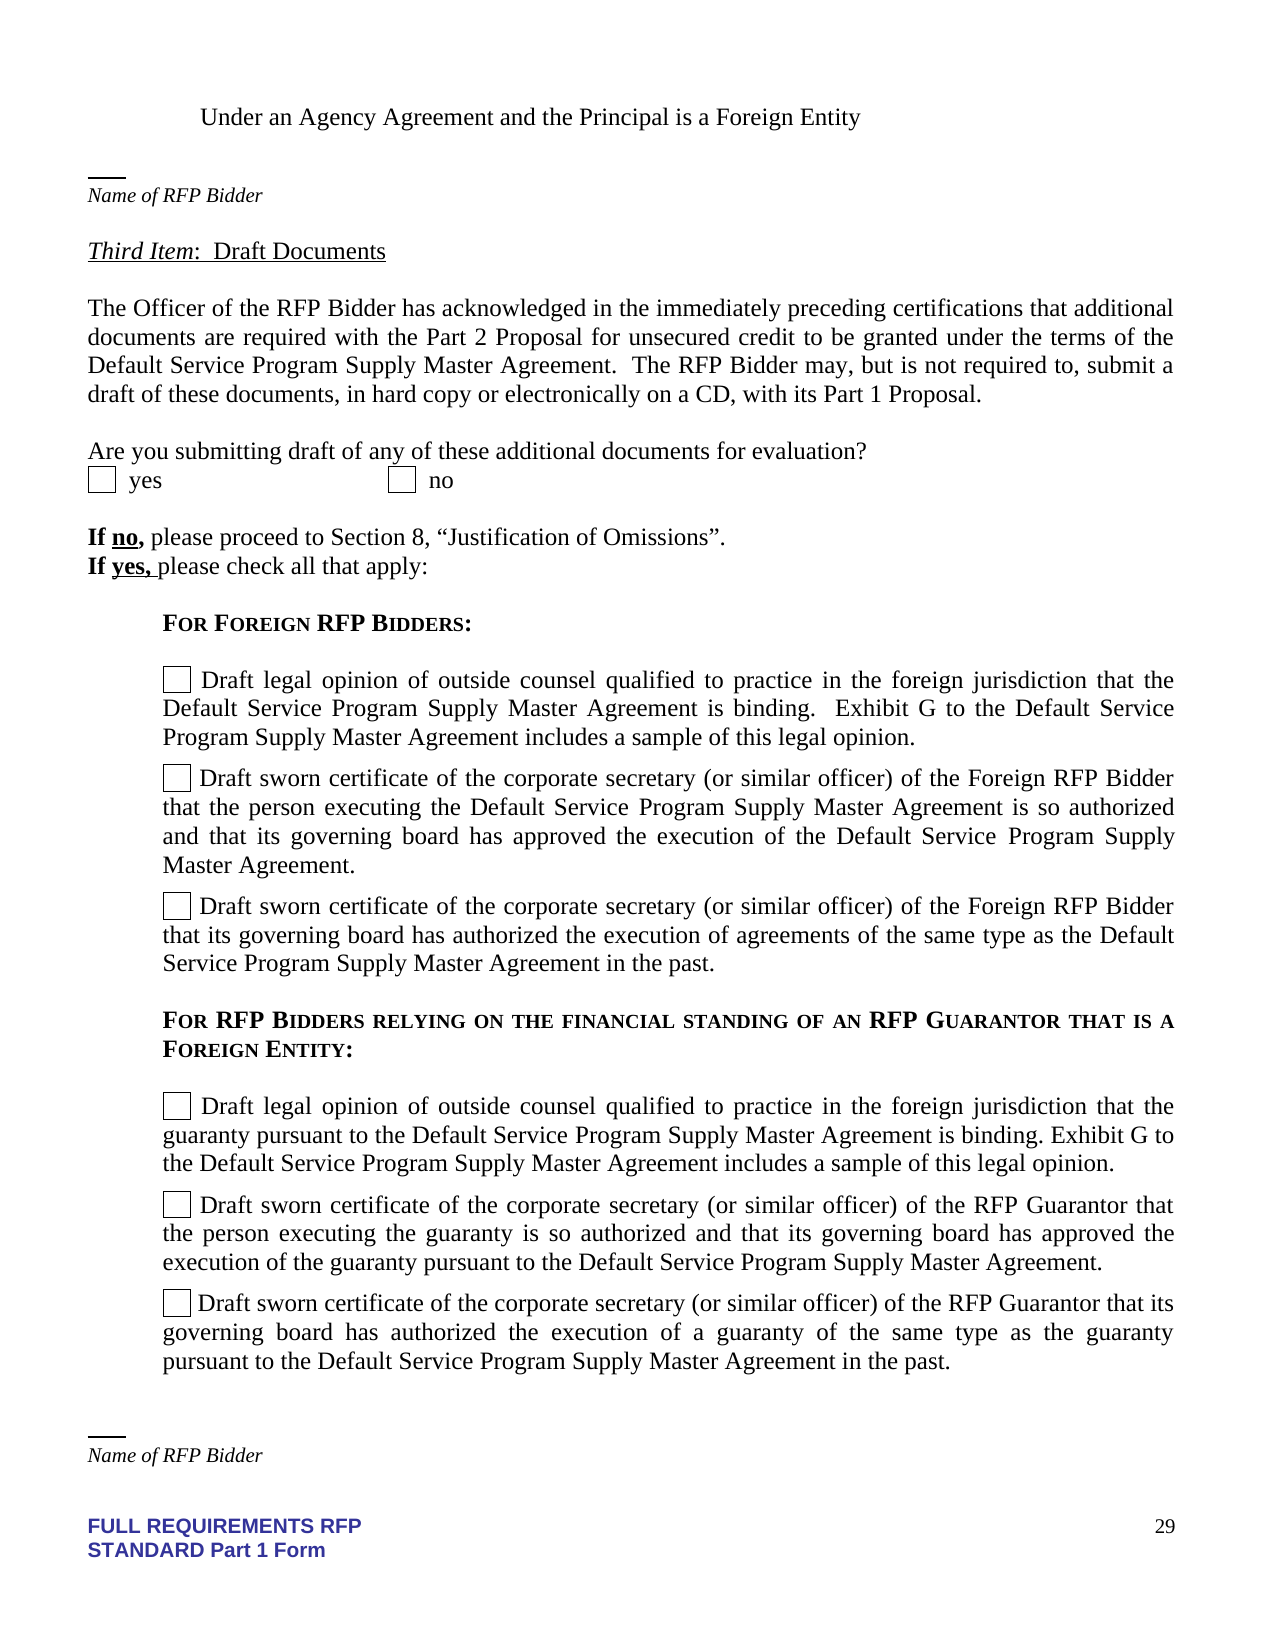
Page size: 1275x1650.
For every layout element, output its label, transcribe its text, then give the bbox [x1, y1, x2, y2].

text The Officer of the RFP Bidder has acknowledged in the immediately preceding certifications that additional documents are required with the Part 2 Proposal for unsecured credit to be granted under the terms of the Default Service Program Supply Master Agreement. The RFP Bidder may, but is not required to, submit a draft of these documents, in hard copy or electronically on a CD, with its Part 1 Proposal. [87, 293, 1175, 408]
text Under an Agency Agreement and the Principal is a Foreign Entity [200, 102, 1175, 131]
text For RFP Bidders relying on the financial standing of an RFP Guarantor that is a Foreign Entity: [162, 1005, 1175, 1063]
text Draft sworn certificate of the corporate secretary (or similar officer) of the Foreign RFP Bidder that the person executing the Default Service Program Supply Master Agreement is so authorized and that its governing board has approved the execution of the Default Service Program Supply Master Agreement. [162, 763, 1175, 878]
text Draft legal opinion of outside counsel qualified to practice in the foreign jurisdiction that the guaranty pursuant to the Default Service Program Supply Master Agreement is binding. Exhibit G to the Default Service Program Supply Master Agreement includes a sample of this legal opinion. [162, 1091, 1175, 1177]
text If yes, please check all that apply: [87, 551, 1175, 580]
text Are you submitting draft of any of these additional documents for evaluation? [87, 436, 1175, 465]
text yes no [87, 465, 1175, 493]
text Third Item: Draft Documents [87, 236, 1175, 265]
text Draft sworn certificate of the corporate secretary (or similar officer) of the RFP Guarantor that the person executing the guaranty is so authorized and that its governing board has approved the execution of the guaranty pursuant to the Default Service Program Supply Master Agreement. [162, 1190, 1175, 1276]
text For Foreign RFP Bidders: [162, 608, 1175, 637]
text Name of RFP Bidder [87, 183, 1175, 207]
text Name of RFP Bidder [87, 1442, 1175, 1467]
text Draft sworn certificate of the corporate secretary (or similar officer) of the Foreign RFP Bidder that its governing board has authorized the execution of agreements of the same type as the Default Service Program Supply Master Agreement in the past. [162, 891, 1175, 977]
text Draft legal opinion of outside counsel qualified to practice in the foreign jurisdiction that the Default Service Program Supply Master Agreement is binding. Exhibit G to the Default Service Program Supply Master Agreement includes a sample of this legal opinion. [162, 665, 1175, 751]
text If no, please proceed to Section 8, “Justification of Omissions”. [87, 522, 1175, 551]
text Draft sworn certificate of the corporate secretary (or similar officer) of the RFP Guarantor that its governing board has authorized the execution of a guaranty of the same type as the guaranty pursuant to the Default Service Program Supply Master Agreement in the past. [162, 1288, 1175, 1375]
